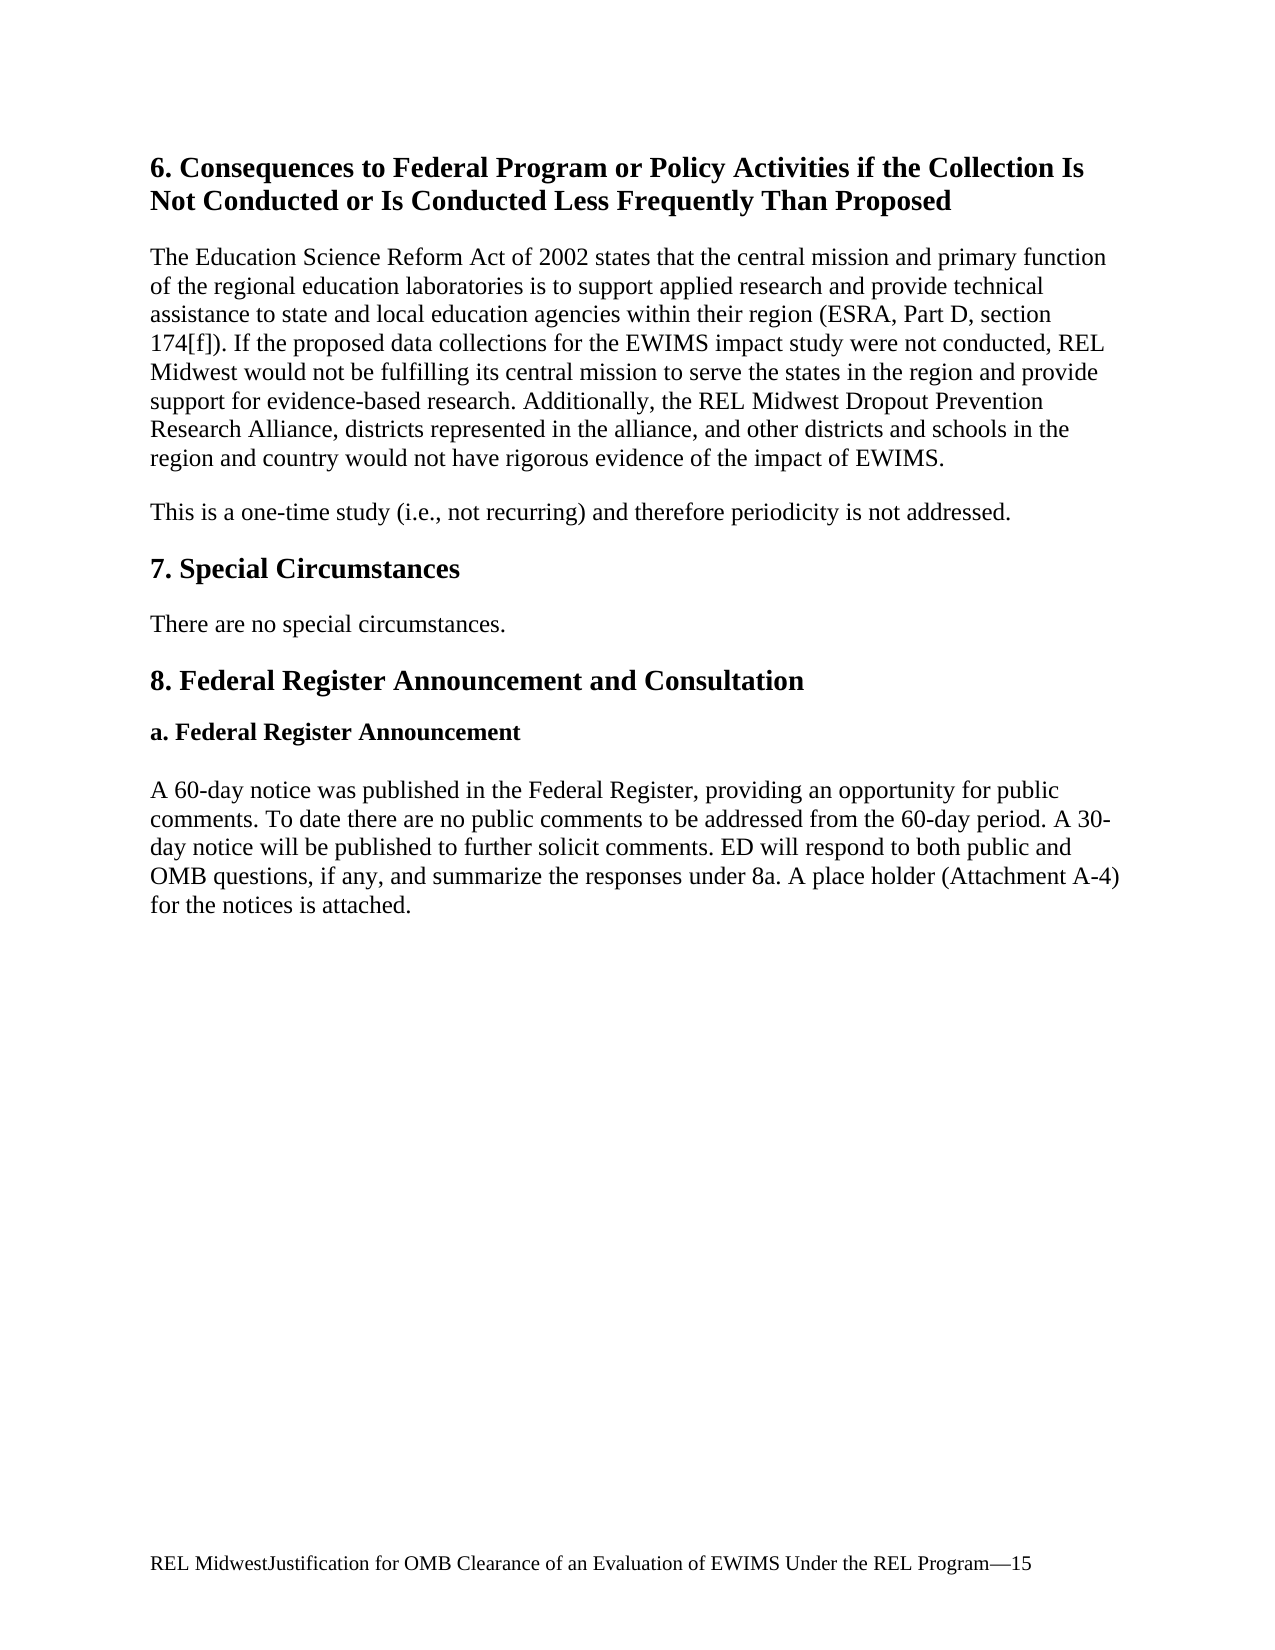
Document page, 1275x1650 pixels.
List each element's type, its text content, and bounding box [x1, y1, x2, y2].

subtitle 7. Special Circumstances [150, 551, 1125, 584]
text A 60-day notice was published in the Federal Register, providing an opportunity for public comments. To date there are no public comments to be addressed from the 60-day period. A 30-day notice will be published to further solicit comments. ED will respond to both public and OMB questions, if any, and summarize the responses under 8a. A place holder (Attachment A-4) for the notices is attached. [150, 775, 1125, 919]
subtitle a. Federal Register Announcement [150, 717, 1125, 746]
text This is a one-time study (i.e., not recurring) and therefore periodicity is not addressed. [150, 497, 1125, 526]
text There are no special circumstances. [150, 609, 1125, 638]
subtitle 6. Consequences to Federal Program or Policy Activities if the Collection Is Not Conducted or Is Conducted Less Frequently Than Proposed [150, 150, 1125, 217]
text The Education Science Reform Act of 2002 states that the central mission and primary function of the regional education laboratories is to support applied research and provide technical assistance to state and local education agencies within their region (ESRA, Part D, section 174[f]). If the proposed data collections for the EWIMS impact study were not conducted, REL Midwest would not be fulfilling its central mission to serve the states in the region and provide support for evidence-based research. Additionally, the REL Midwest Dropout Prevention Research Alliance, districts represented in the alliance, and other districts and schools in the region and country would not have rigorous evidence of the impact of EWIMS. [150, 242, 1125, 472]
subtitle 8. Federal Register Announcement and Consultation [150, 663, 1125, 697]
